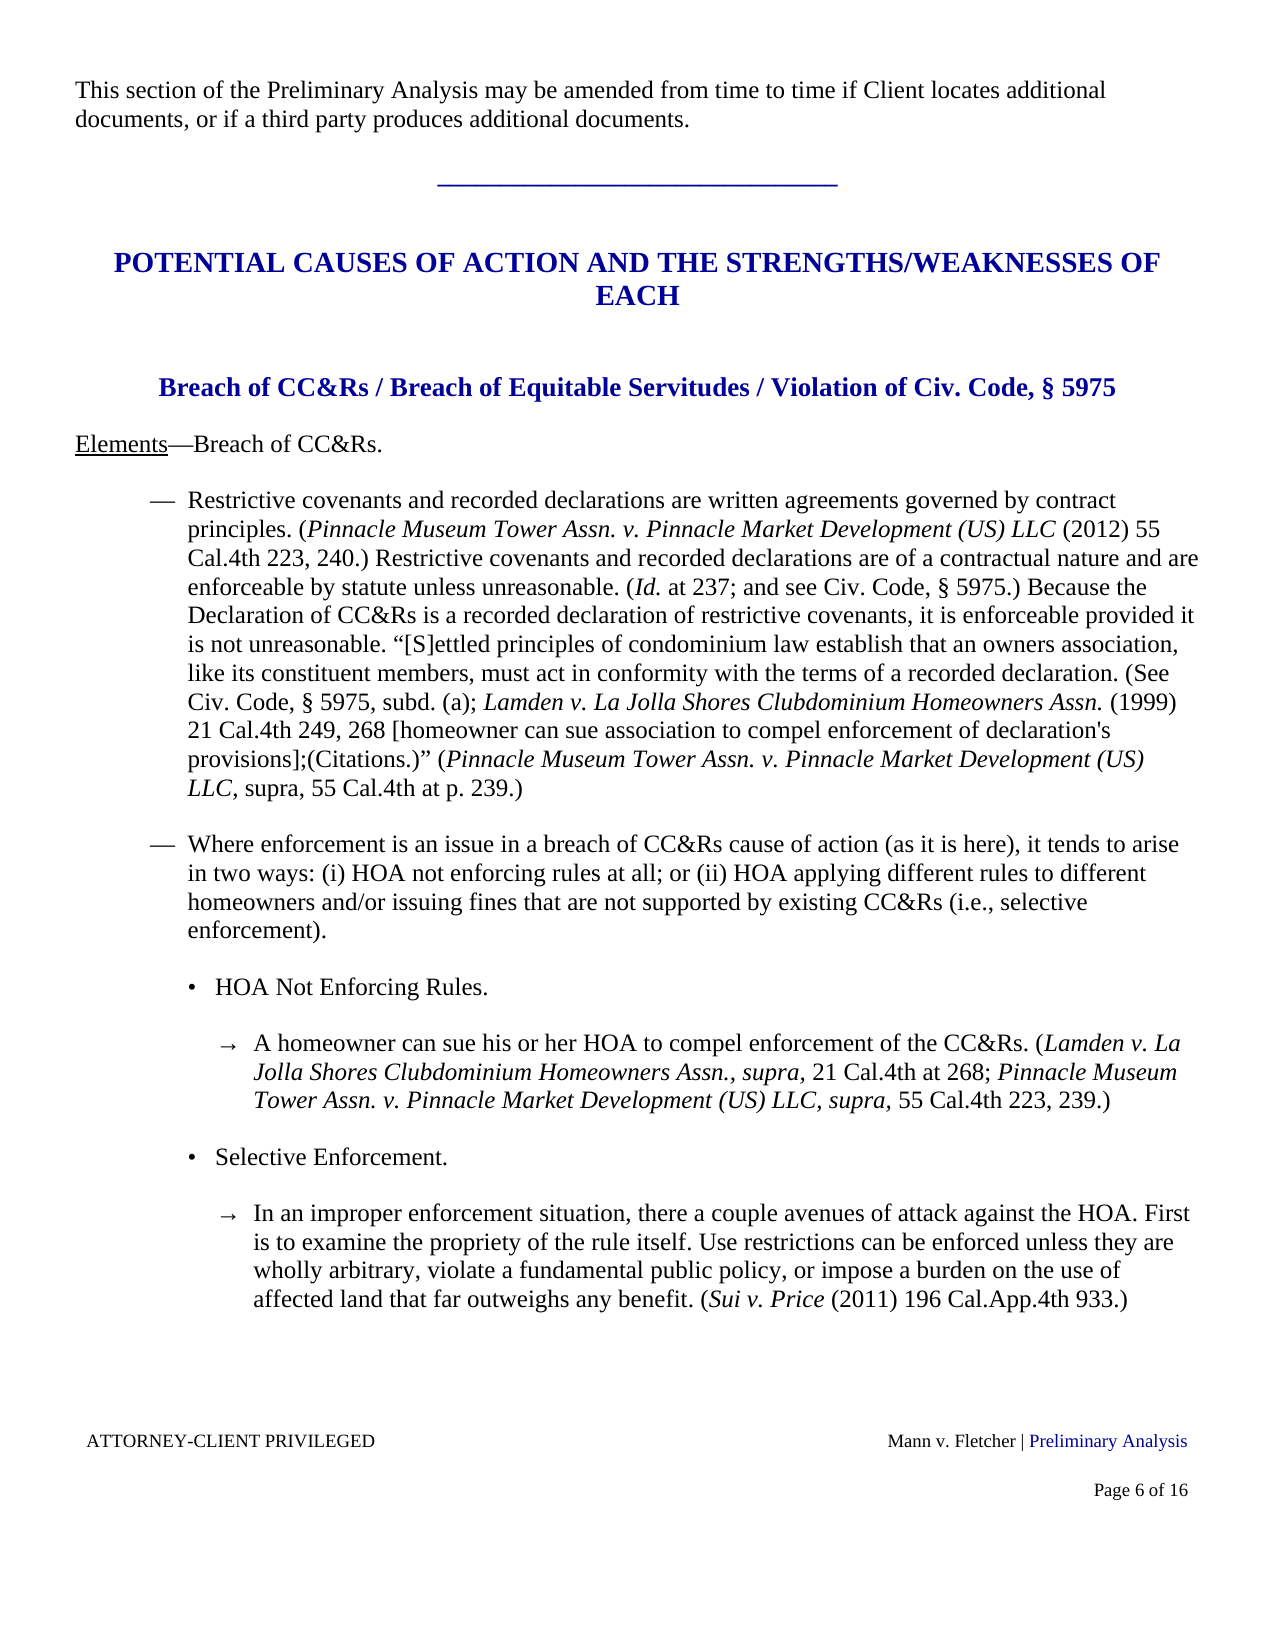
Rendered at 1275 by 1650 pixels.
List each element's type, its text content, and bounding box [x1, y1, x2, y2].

text ________________________________ [357, 160, 918, 189]
text • HOA Not Enforcing Rules. [187, 972, 1200, 1001]
text — Where enforcement is an issue in a breach of CC&Rs cause of action (as it is here), it tends to arise in two ways: (i) HOA not enforcing rules at all; or (ii) HOA applying different rules to different homeowners and/or issuing fines that are not supported by existing CC&Rs (i.e., selective enforcement). [150, 829, 1200, 944]
text — Restrictive covenants and recorded declarations are written agreements governed by contract principles. (Pinnacle Museum Tower Assn. v. Pinnacle Market Development (US) LLC (2012) 55 Cal.4th 223, 240.) Restrictive covenants and recorded declarations are of a contractual nature and are enforceable by statute unless unreasonable. (Id. at 237; and see Civ. Code, § 5975.) Because the Declaration of CC&Rs is a recorded declaration of restrictive covenants, it is enforceable provided it is not unreasonable. “[S]ettled principles of condominium law establish that an owners association, like its constituent members, must act in conformity with the terms of a recorded declaration. (See Civ. Code, § 5975, subd. (a); Lamden v. La Jolla Shores Clubdominium Homeowners Assn. (1999) 21 Cal.4th 249, 268 [homeowner can sue association to compel enforcement of declaration's provisions];(Citations.)” (Pinnacle Museum Tower Assn. v. Pinnacle Market Development (US) LLC, supra, 55 Cal.4th at p. 239.) [150, 486, 1200, 802]
text → A homeowner can sue his or her HOA to compel enforcement of the CC&Rs. (Lamden v. La Jolla Shores Clubdominium Homeowners Assn., supra, 21 Cal.4th at 268; Pinnacle Museum Tower Assn. v. Pinnacle Market Development (US) LLC, supra, 55 Cal.4th 223, 239.) [216, 1028, 1200, 1114]
subtitle Breach of CC&Rs / Breach of Equitable Servitudes / Violation of Civ. Code, § 5975 [75, 339, 1200, 402]
text → In an improper enforcement situation, there a couple avenues of attack against the HOA. First is to examine the propriety of the rule itself. Use restrictions can be enforced unless they are wholly arbitrary, violate a fundamental public policy, or impose a burden on the use of affected land that far outweighs any benefit. (Sui v. Price (2011) 196 Cal.App.4th 933.) [216, 1198, 1200, 1313]
text • Selective Enforcement. [187, 1142, 1200, 1171]
text Elements—Breach of CC&Rs. [75, 429, 1200, 458]
text Potential Causes of Action and the Strengths/Weaknesses of Each [75, 216, 1200, 312]
text This section of the Preliminary Analysis may be amended from time to time if Client locates additional documents, or if a third party produces additional documents. [75, 75, 1200, 132]
